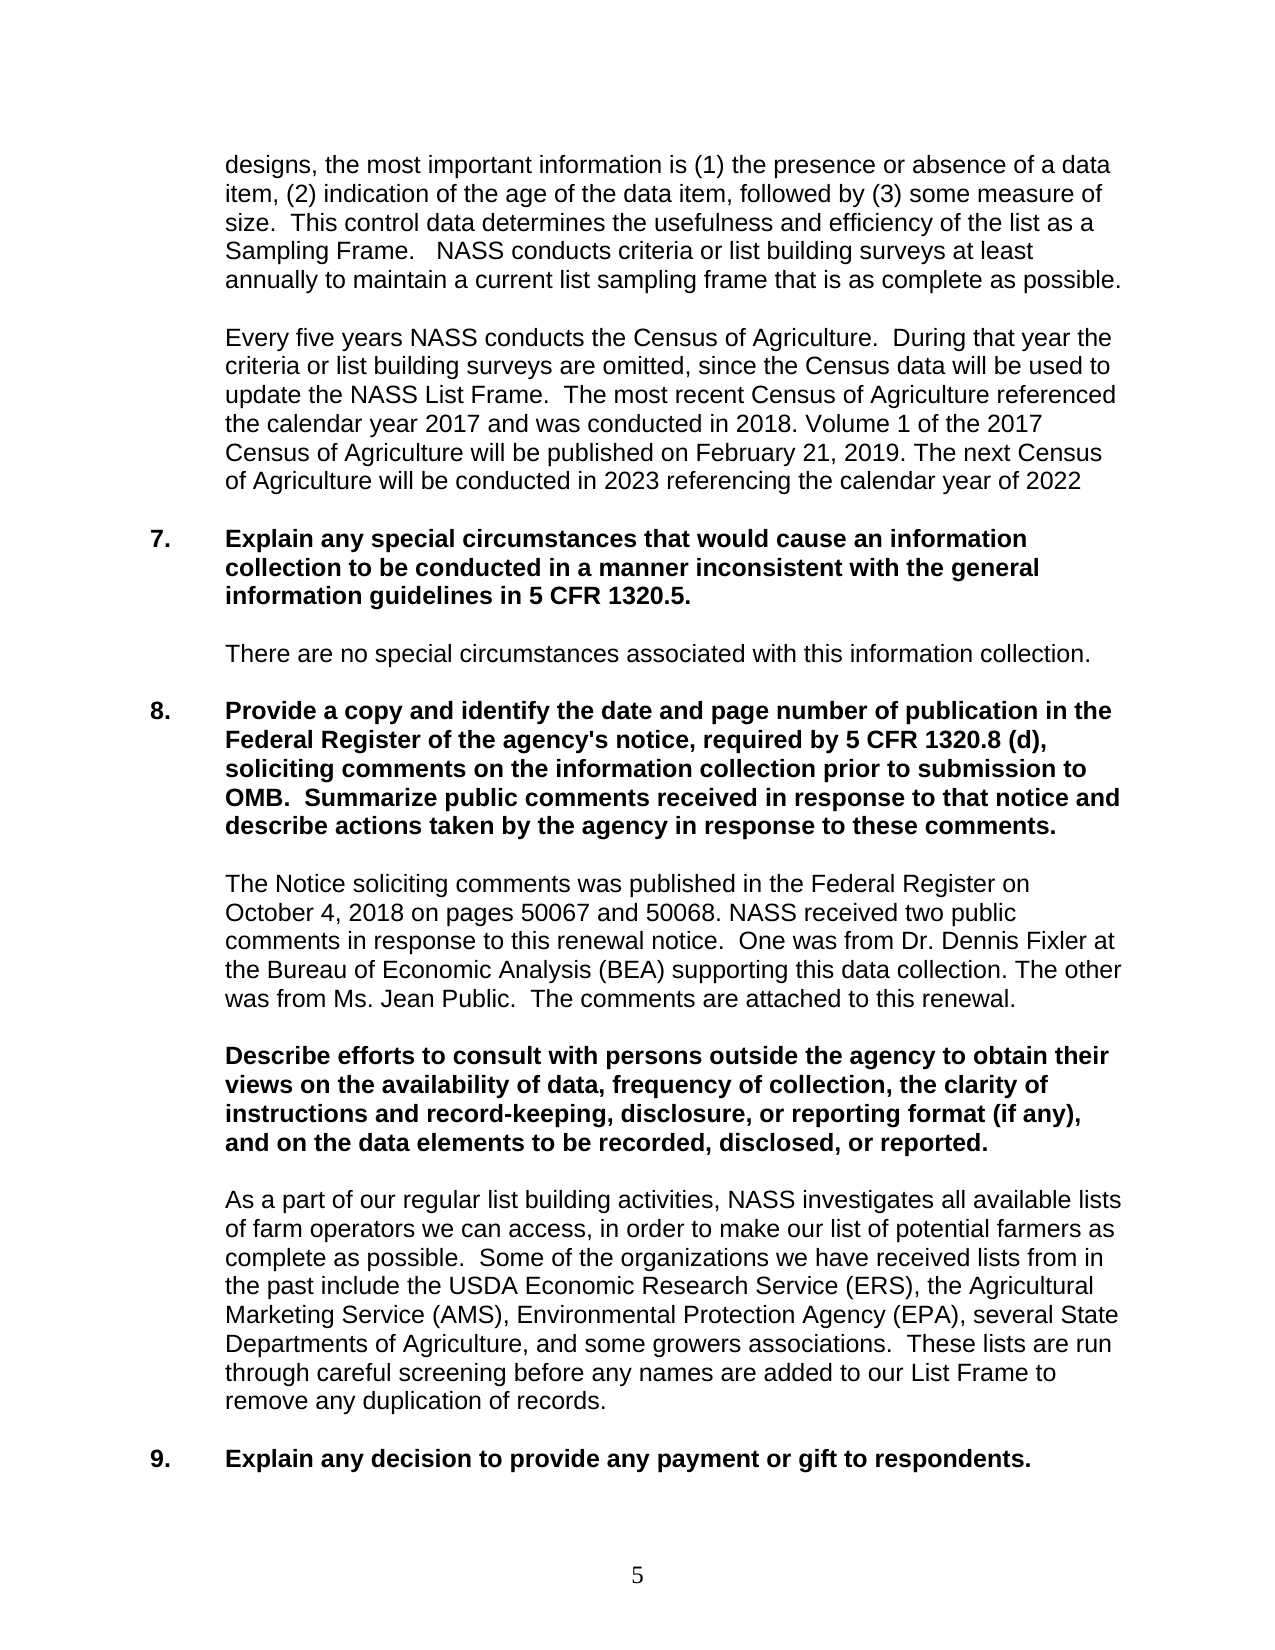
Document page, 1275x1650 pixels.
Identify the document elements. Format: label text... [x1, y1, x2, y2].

text There are no special circumstances associated with this information collection. [225, 639, 1125, 667]
text 8. Provide a copy and identify the date and page number of publication in the Federal Register of the agency's notice, required by 5 CFR 1320.8 (d), soliciting comments on the information collection prior to submission to OMB. Summarize public comments received in response to that notice and describe actions taken by the agency in response to these comments. [150, 696, 1125, 840]
text 7. Explain any special circumstances that would cause an information collection to be conducted in a manner inconsistent with the general information guidelines in 5 CFR 1320.5. [150, 524, 1125, 610]
text 9. Explain any decision to provide any payment or gift to respondents. [150, 1444, 1125, 1472]
text Describe efforts to consult with persons outside the agency to obtain their views on the availability of data, frequency of collection, the clarity of instructions and record-keeping, disclosure, or reporting format (if any), and on the data elements to be recorded, disclosed, or reported. [225, 1041, 1125, 1156]
text The Notice soliciting comments was published in the Federal Register on October 4, 2018 on pages 50067 and 50068. NASS received two public comments in response to this renewal notice. One was from Dr. Dennis Fixler at the Bureau of Economic Analysis (BEA) supporting this data collection. The other was from Ms. Jean Public. The comments are attached to this renewal. [225, 869, 1125, 1012]
text As a part of our regular list building activities, NASS investigates all available lists of farm operators we can access, in order to make our list of potential farmers as complete as possible. Some of the organizations we have received lists from in the past include the USDA Economic Research Service (ERS), the Agricultural Marketing Service (AMS), Environmental Protection Agency (EPA), several State Departments of Agriculture, and some growers associations. These lists are run through careful screening before any names are added to our List Frame to remove any duplication of records. [225, 1185, 1125, 1415]
text Every five years NASS conducts the Census of Agriculture. During that year the criteria or list building surveys are omitted, since the Census data will be used to update the NASS List Frame. The most recent Census of Agriculture referenced the calendar year 2017 and was conducted in 2018. Volume 1 of the 2017 Census of Agriculture will be published on February 21, 2019. The next Census of Agriculture will be conducted in 2023 referencing the calendar year of 2022 [225, 322, 1125, 495]
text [225, 150, 1125, 294]
